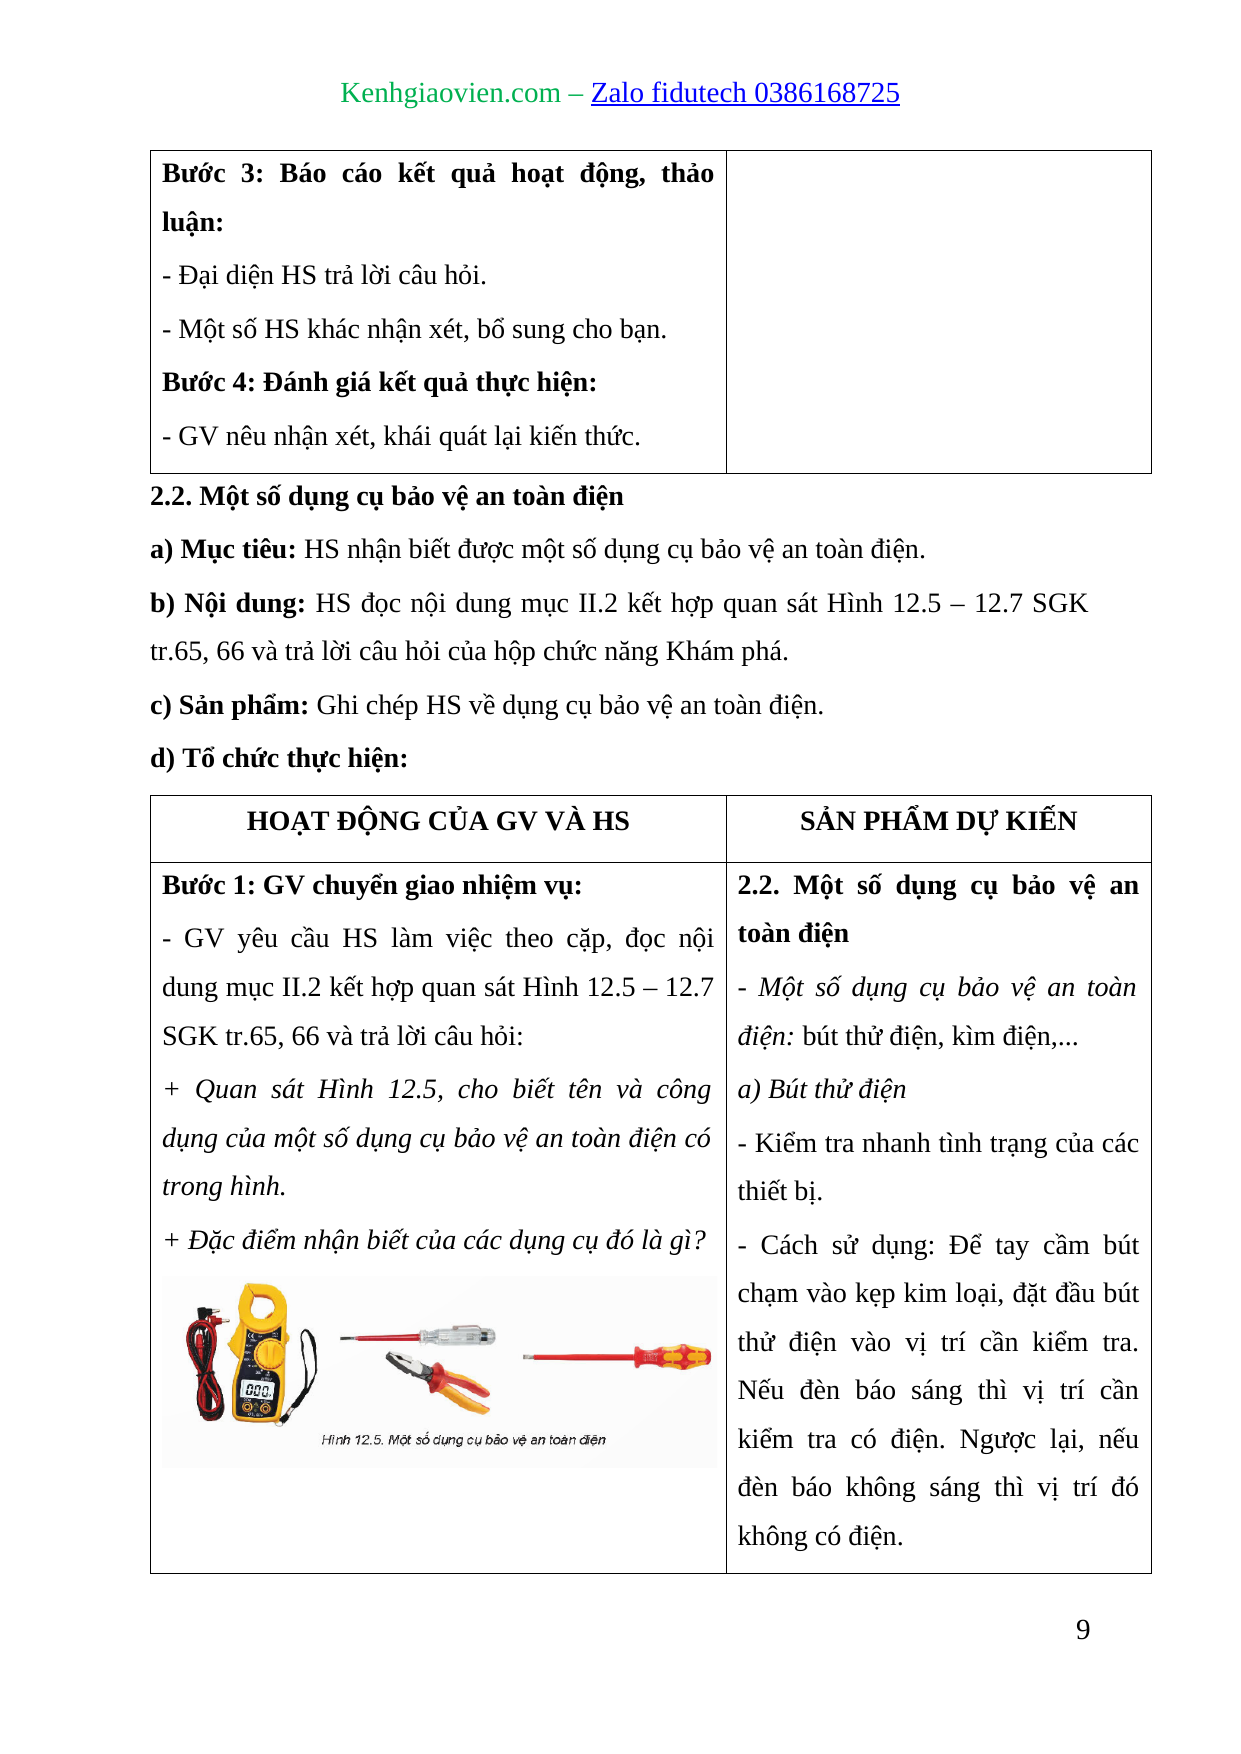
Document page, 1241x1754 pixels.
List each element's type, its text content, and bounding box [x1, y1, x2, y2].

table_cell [151, 151, 726, 473]
picture [161, 1276, 718, 1468]
text d) Tổ chức thực hiện: [150, 742, 1090, 774]
text a) Mục tiêu: HS nhận biết được một số dụng cụ bảo vệ an toàn điện. [150, 532, 1090, 565]
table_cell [727, 863, 1151, 1573]
text c) Sản phẩm: Ghi chép HS về dụng cụ bảo vệ an toàn điện. [150, 688, 1090, 720]
text b) Nội dung: HS đọc nội dung mục II.2 kết hợp quan sát Hình 12.5 – 12.7 SGK tr.65, 66 và trả lời câu hỏi của hộp chức năng Khám phá. [150, 586, 1090, 667]
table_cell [151, 863, 726, 1573]
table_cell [727, 151, 1151, 473]
table_header SẢN PHẨM DỰ KIẾN [727, 796, 1151, 862]
text 2.2. Một số dụng cụ bảo vệ an toàn điện [150, 479, 1090, 511]
table_header HOẠT ĐỘNG CỦA GV VÀ HS [151, 796, 726, 862]
